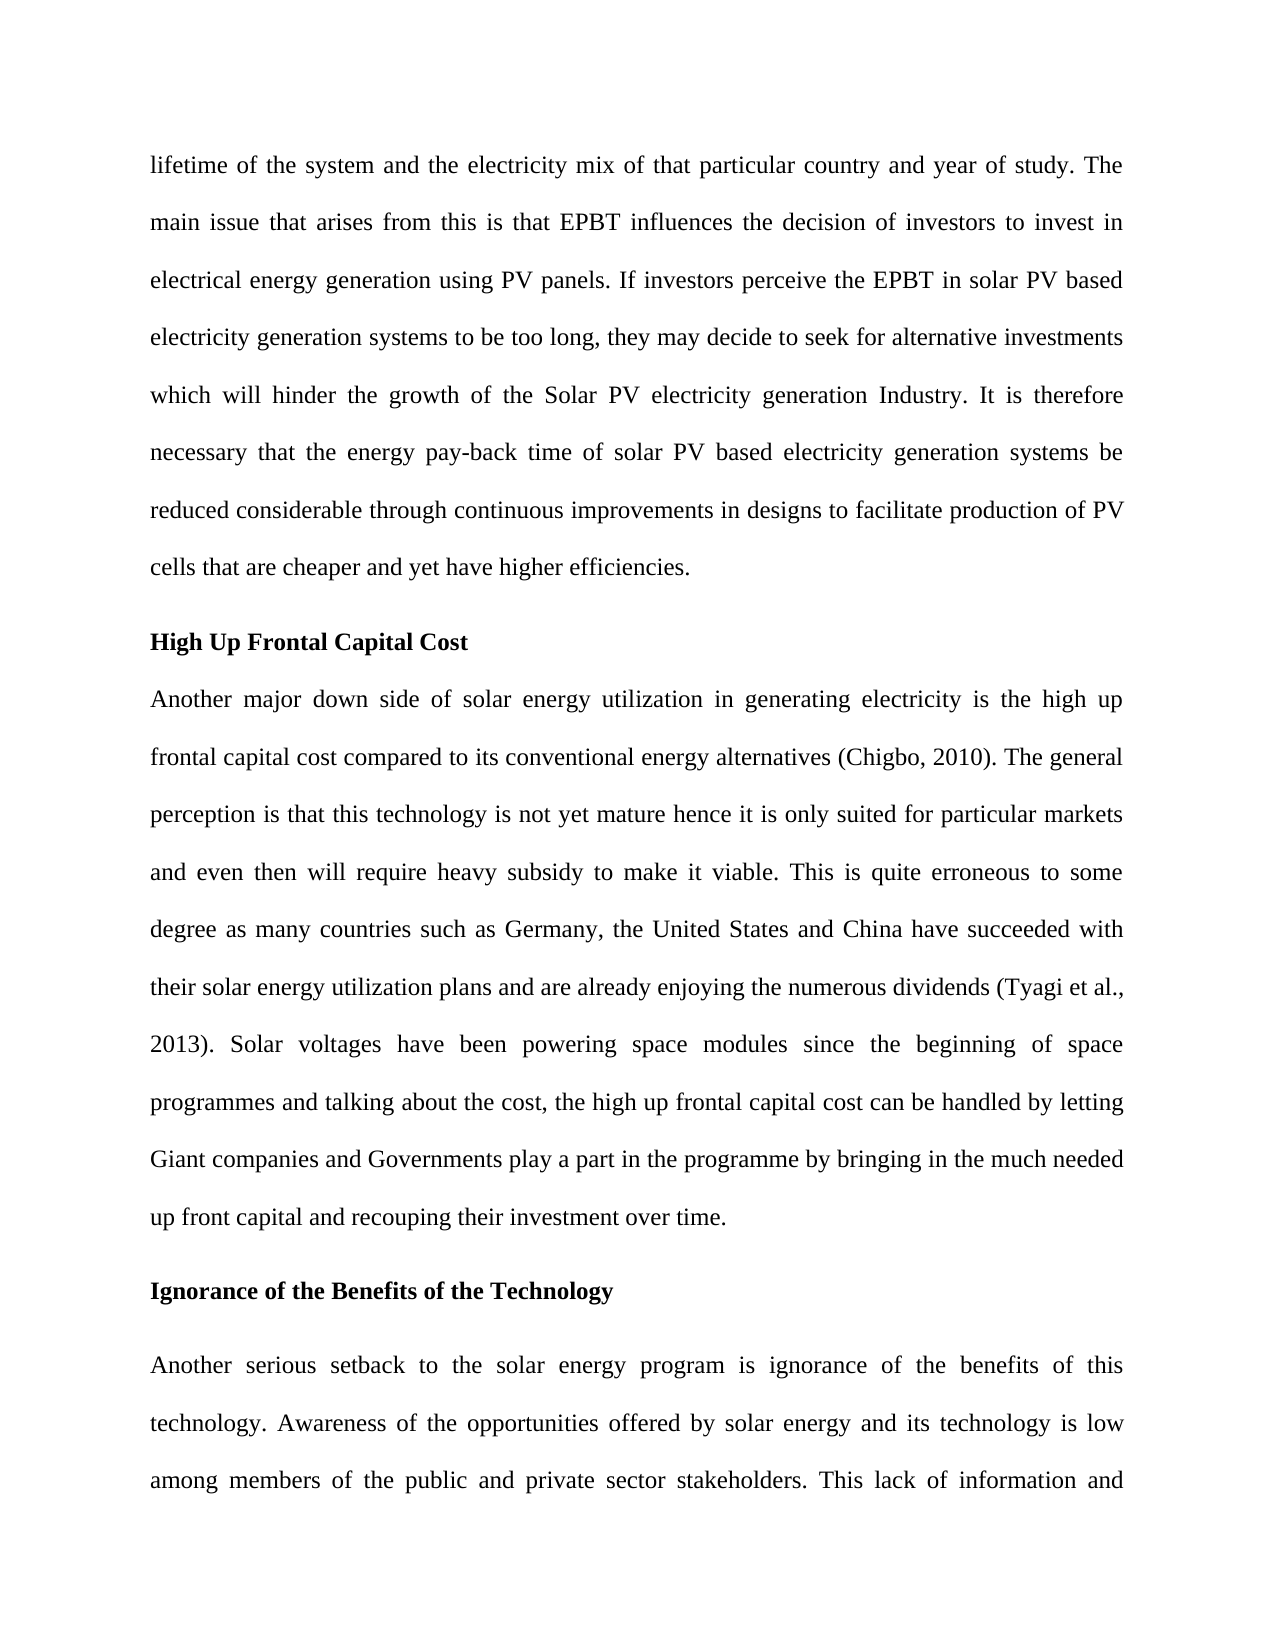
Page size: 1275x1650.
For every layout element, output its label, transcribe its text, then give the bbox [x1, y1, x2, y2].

subtitle High Up Frontal Capital Cost [150, 627, 1125, 655]
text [150, 150, 1125, 581]
text Ignorance of the Benefits of the Technology [150, 1276, 1125, 1305]
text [150, 1350, 1125, 1494]
text Another major down side of solar energy utilization in generating electricity is the high up frontal capital cost compared to its conventional energy alternatives (Chigbo, 2010). The general perception is that this technology is not yet mature hence it is only suited for particular markets and even then will require heavy subsidy to make it viable. This is quite erroneous to some degree as many countries such as Germany, the United States and China have succeeded with their solar energy utilization plans and are already enjoying the numerous dividends (Tyagi et al., 2013). Solar voltages have been powering space modules since the beginning of space programmes and talking about the cost, the high up frontal capital cost can be handled by letting Giant companies and Governments play a part in the programme by bringing in the much needed up front capital and recouping their investment over time. [150, 684, 1125, 1231]
